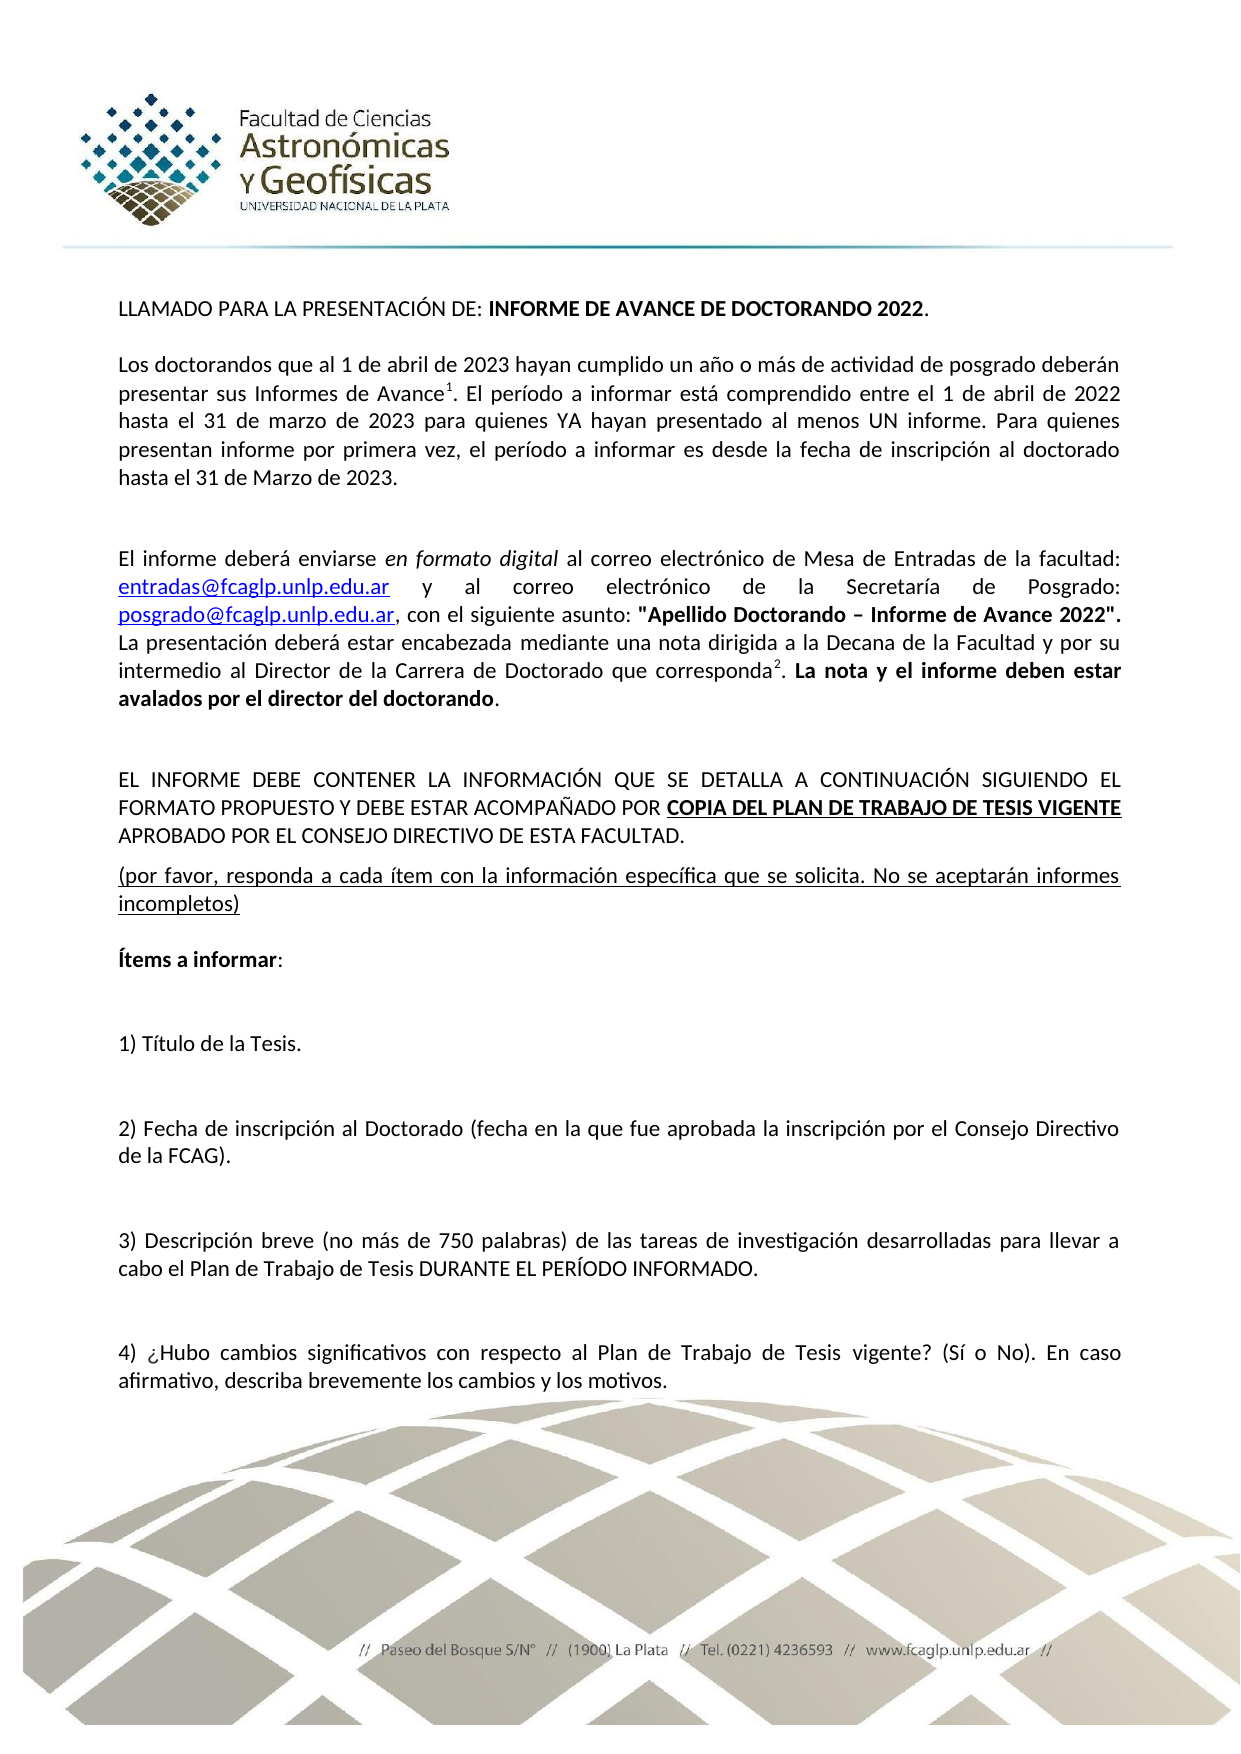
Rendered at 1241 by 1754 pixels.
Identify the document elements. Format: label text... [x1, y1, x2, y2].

text 3) Descripción breve (no más de 750 palabras) de las tareas de investigación desarrolladas para llevar a cabo el Plan de Trabajo de Tesis DURANTE EL PERÍODO INFORMADO. [118, 1226, 1122, 1282]
picture [22, 0, 1241, 1725]
text (por favor, responda a cada ítem con la información específica que se solicita. No se aceptarán informes incompletos) [118, 861, 1122, 917]
text LLAMADO PARA LA PRESENTACIÓN DE: INFORME DE AVANCE DE DOCTORANDO 2022. [118, 294, 1122, 323]
text 2) Fecha de inscripción al Doctorado (fecha en la que fue aprobada la inscripción por el Consejo Directivo de la FCAG). [118, 1114, 1122, 1170]
text 1) Título de la Tesis. [118, 1029, 1122, 1058]
text Los doctorandos que al 1 de abril de 2023 hayan cumplido un año o más de actividad de posgrado deberán presentar sus Informes de Avance1. El período a informar está comprendido entre el 1 de abril de 2022 hasta el 31 de marzo de 2023 para quienes YA hayan presentado al menos UN informe. Para quienes presentan informe por primera vez, el período a informar es desde la fecha de inscripción al doctorado hasta el 31 de Marzo de 2023. [118, 351, 1122, 491]
text EL INFORME DEBE CONTENER LA INFORMACIÓN QUE SE DETALLA A CONTINUACIÓN SIGUIENDO EL FORMATO PROPUESTO Y DEBE ESTAR ACOMPAÑADO POR COPIA DEL PLAN DE TRABAJO DE TESIS VIGENTE APROBADO POR EL CONSEJO DIRECTIVO DE ESTA FACULTAD. [118, 765, 1122, 849]
text El informe deberá enviarse en formato digital al correo electrónico de Mesa de Entradas de la facultad: entradas@fcaglp.unlp.edu.ar y al correo electrónico de la Secretaría de Posgrado: posgrado@fcaglp.unlp.edu.ar, con el siguiente asunto: "Apellido Doctorando – Informe de Avance 2022". La presentación deberá estar encabezada mediante una nota dirigida a la Decana de la Facultad y por su intermedio al Director de la Carrera de Doctorado que corresponda2. La nota y el informe deben estar avalados por el director del doctorando. [118, 544, 1122, 712]
text Ítems a informar: [118, 946, 1122, 973]
text 4) ¿Hubo cambios significativos con respecto al Plan de Trabajo de Tesis vigente? (Sí o No). En caso afirmativo, describa brevemente los cambios y los motivos. [118, 1338, 1122, 1394]
